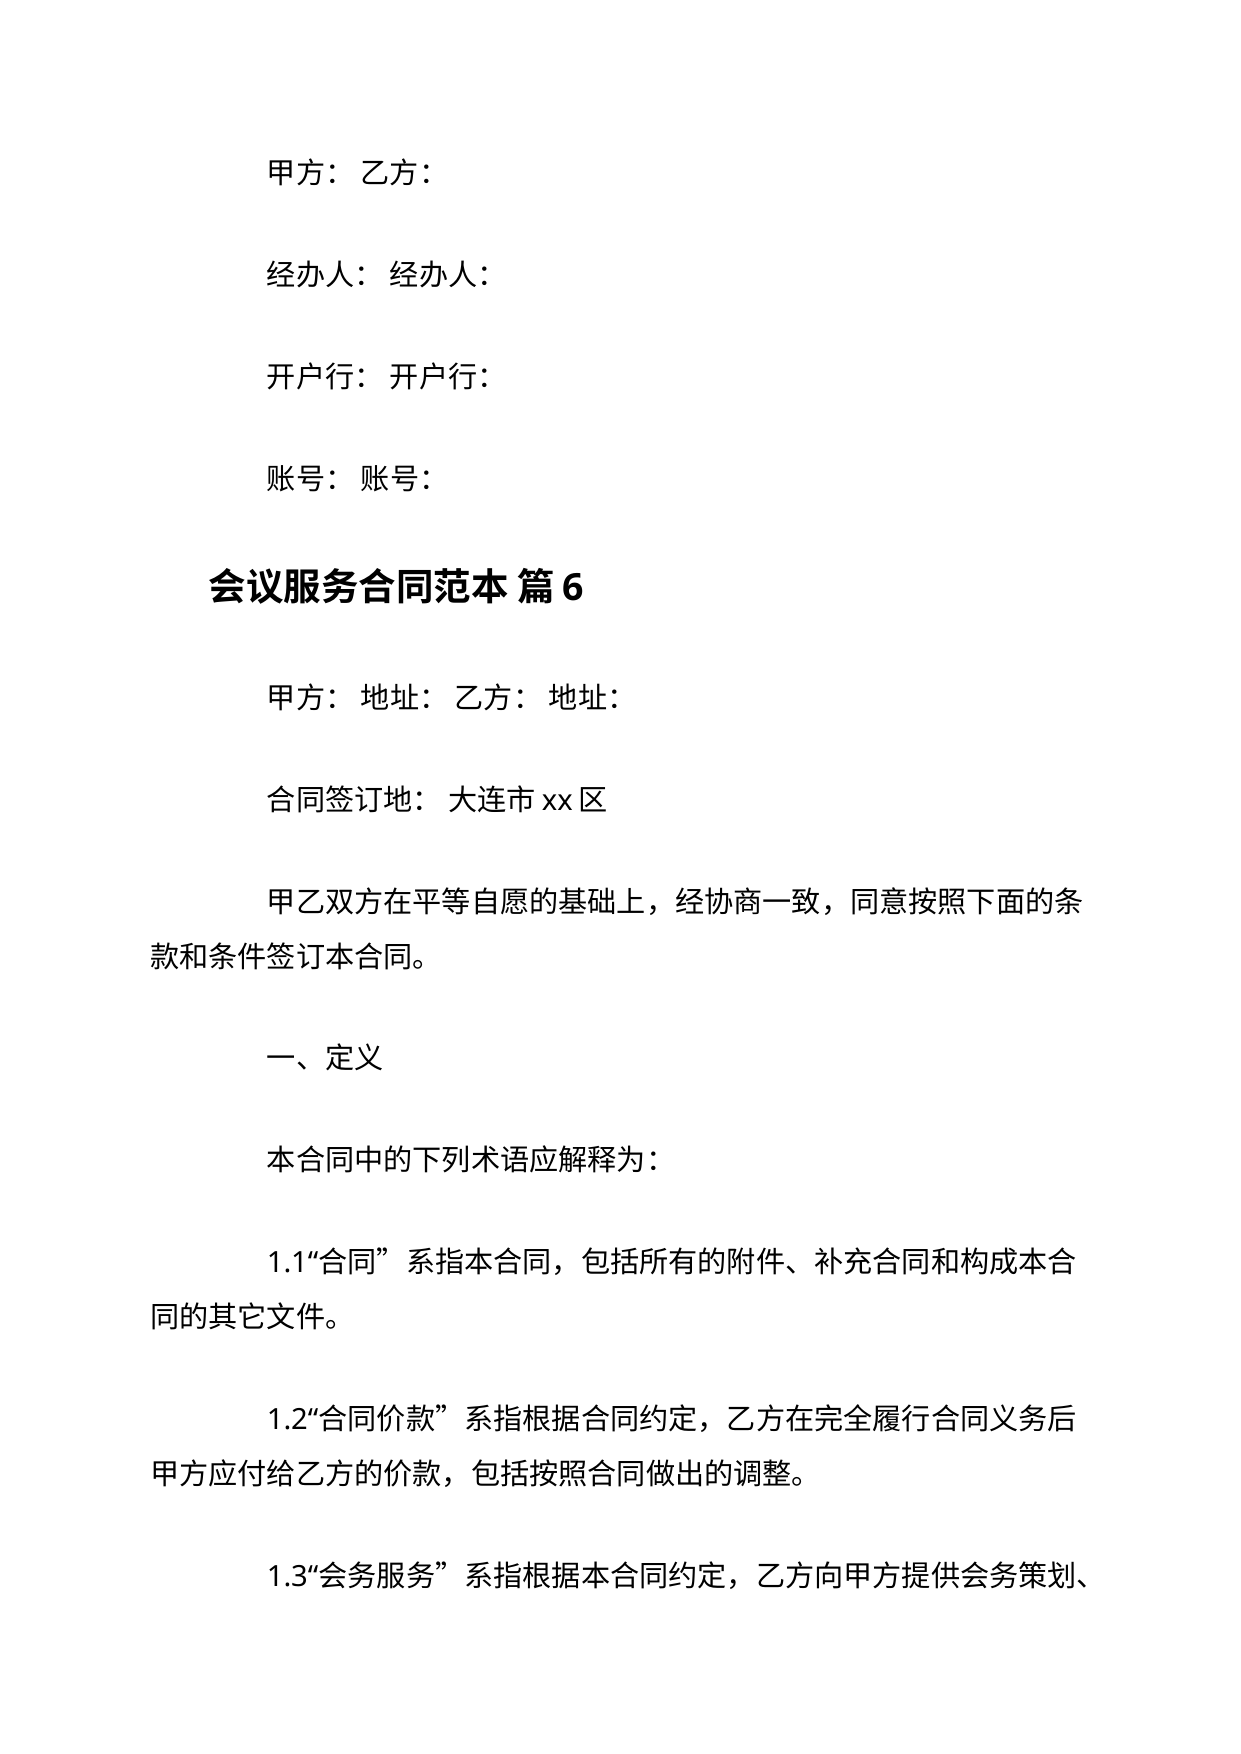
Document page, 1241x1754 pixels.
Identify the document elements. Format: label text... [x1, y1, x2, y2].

text 甲乙双方在平等自愿的基础上，经协商一致，同意按照下面的条款和条件签订本合同。 [150, 878, 1090, 976]
text 会议服务合同范本 篇6 [150, 557, 1090, 612]
text 甲方： 乙方： [150, 150, 1090, 192]
text 1.2“合同价款”系指根据合同约定，乙方在完全履行合同义务后甲方应付给乙方的价款，包括按照合同做出的调整。 [150, 1395, 1090, 1493]
text 开户行： 开户行： [150, 353, 1090, 396]
text 一、定义 [150, 1035, 1090, 1077]
text 1.1“合同”系指本合同，包括所有的附件、补充合同和构成本合同的其它文件。 [150, 1239, 1090, 1336]
text 经办人： 经办人： [150, 252, 1090, 294]
text 甲方： 地址： 乙方： 地址： [150, 675, 1090, 717]
text 本合同中的下列术语应解释为： [150, 1137, 1090, 1179]
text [150, 1552, 1090, 1594]
text 账号： 账号： [150, 455, 1090, 498]
text 合同签订地： 大连市xx区 [150, 776, 1090, 819]
